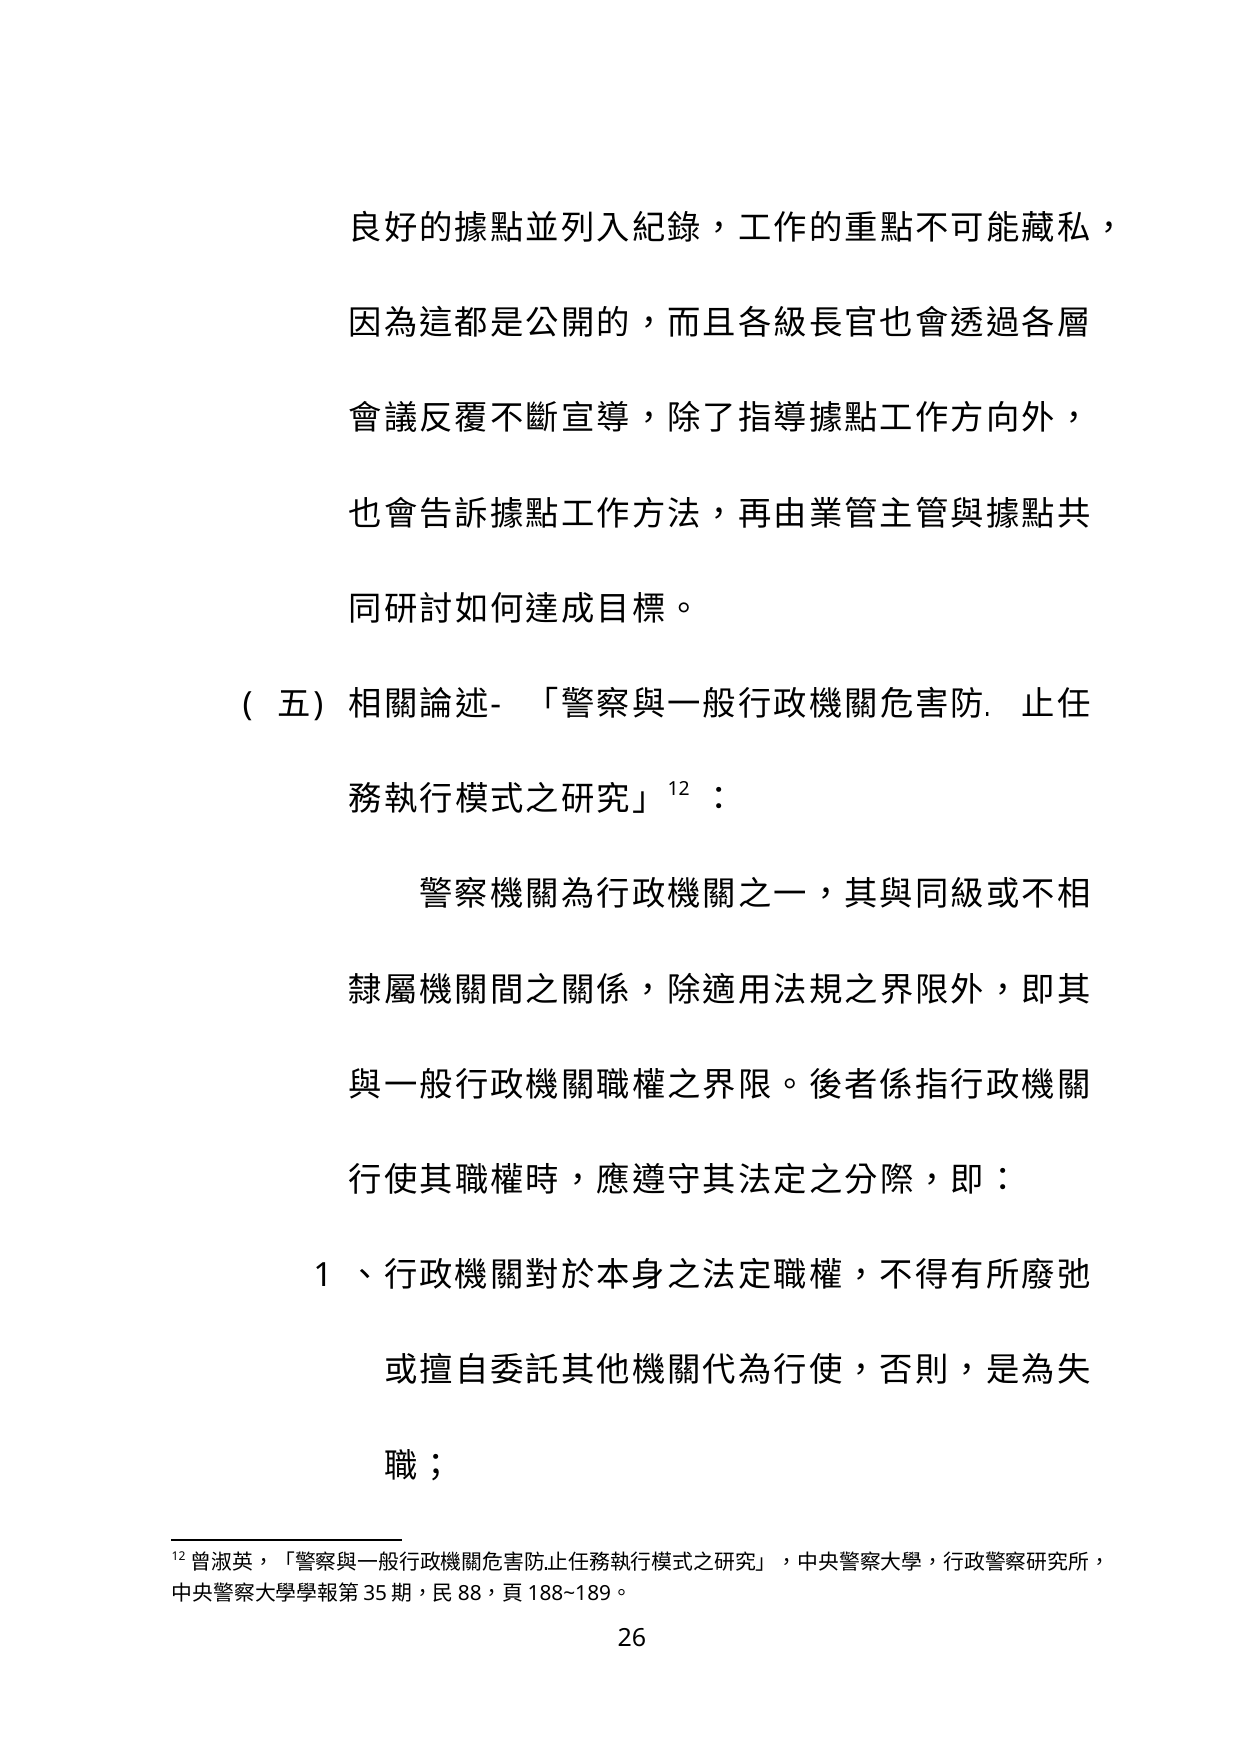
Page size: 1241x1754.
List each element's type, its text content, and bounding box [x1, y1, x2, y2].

subtitle 行政機關對於本身之法定職權，不得有所廢弛，或擅自委託其他機關代為行使，否則，是為失職； [296, 1224, 1092, 1510]
subtitle 相關論述-「警察與一般行政機關危害防止任務執行模式之研究」： [242, 653, 1092, 844]
subtitle 警察機關為行政機關之一，其與同級或不相隸屬機關間之關係，除適用法規之界限外，即其與一般行政機關職權之界限。後者係指行政機關行使其職權時，應遵守其法定之分際，即： [313, 844, 1092, 1224]
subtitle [242, 177, 1092, 653]
